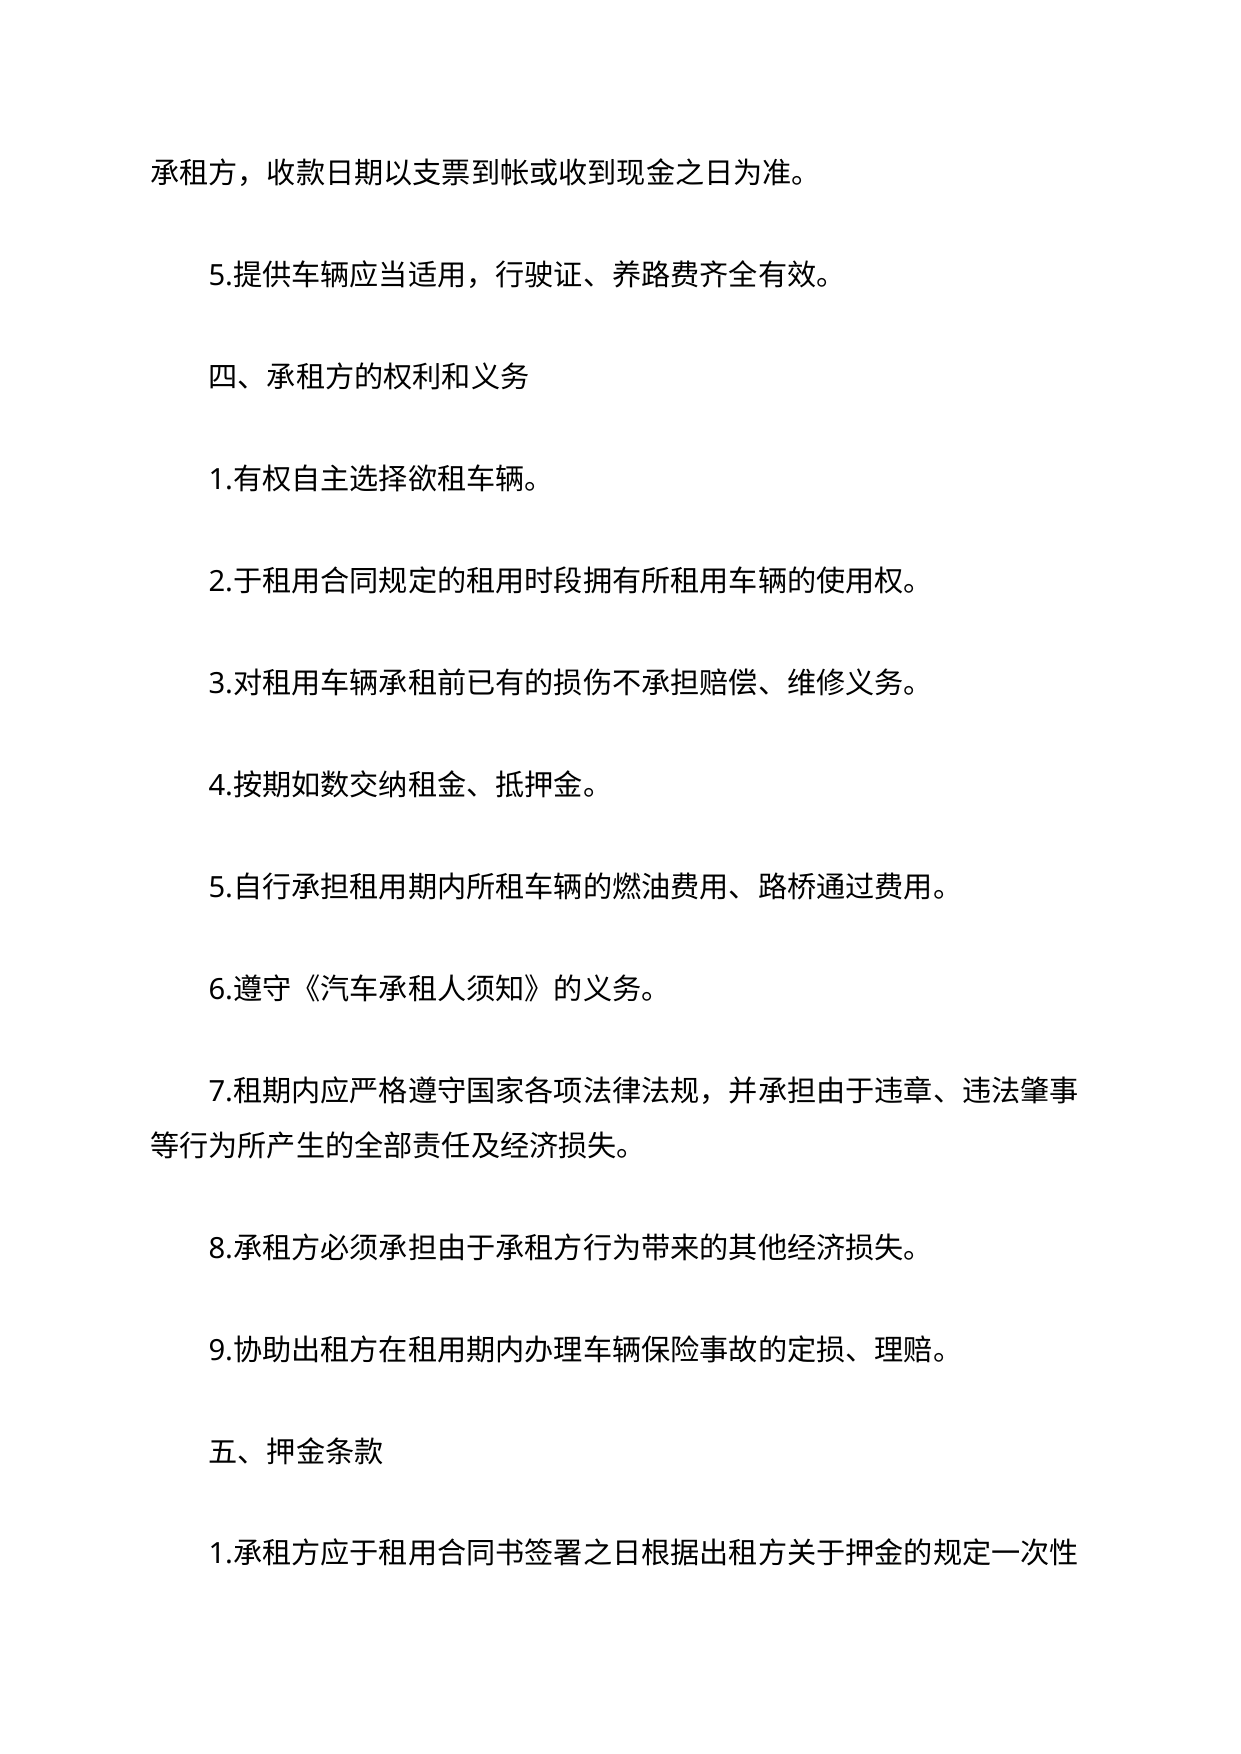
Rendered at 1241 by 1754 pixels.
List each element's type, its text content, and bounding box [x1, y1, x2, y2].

text 2.于租用合同规定的租用时段拥有所租用车辆的使用权。 [150, 557, 1090, 600]
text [150, 1530, 1090, 1572]
text 6.遵守《汽车承租人须知》的义务。 [150, 965, 1090, 1008]
text 7.租期内应严格遵守国家各项法律法规，并承担由于违章、违法肇事等行为所产生的全部责任及经济损失。 [150, 1067, 1090, 1165]
text 3.对租用车辆承租前已有的损伤不承担赔偿、维修义务。 [150, 659, 1090, 702]
text 五、押金条款 [150, 1428, 1090, 1470]
text 8.承租方必须承担由于承租方行为带来的其他经济损失。 [150, 1224, 1090, 1267]
text 5.自行承担租用期内所租车辆的燃油费用、路桥通过费用。 [150, 863, 1090, 906]
text 4.按期如数交纳租金、抵押金。 [150, 761, 1090, 804]
text 1.有权自主选择欲租车辆。 [150, 456, 1090, 498]
text 5.提供车辆应当适用，行驶证、养路费齐全有效。 [150, 252, 1090, 294]
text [150, 150, 1090, 192]
text 四、承租方的权利和义务 [150, 354, 1090, 396]
text 9.协助出租方在租用期内办理车辆保险事故的定损、理赔。 [150, 1326, 1090, 1368]
